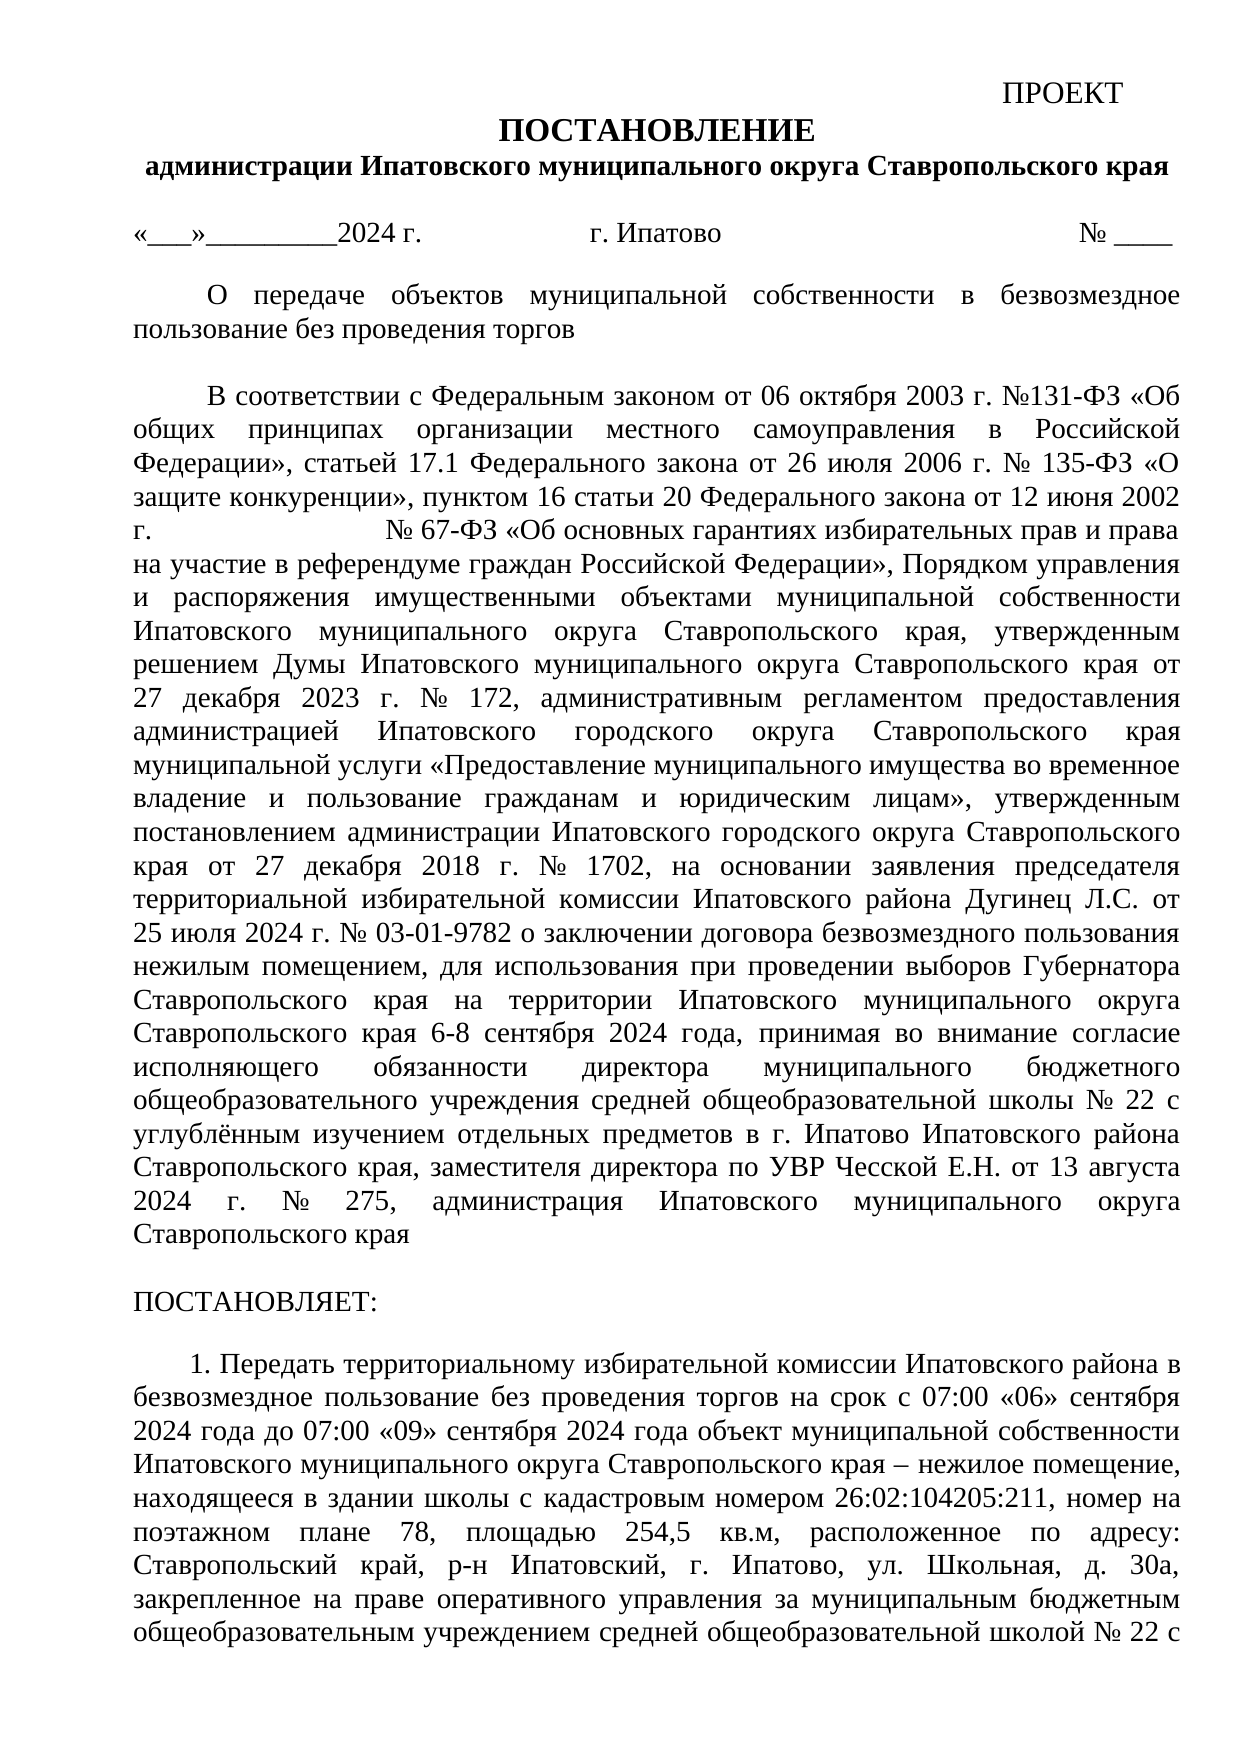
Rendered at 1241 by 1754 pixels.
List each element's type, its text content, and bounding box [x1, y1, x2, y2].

text О передаче объектов муниципальной собственности в безвозмездное пользование без проведения торгов [133, 277, 1181, 344]
text В соответствии с Федеральным законом от 06 октября 2003 г. №131-ФЗ «Об общих принципах организации местного самоуправления в Российской Федерации», статьей 17.1 Федерального закона от 26 июля 2006 г. № 135-ФЗ «О защите конкуренции», пунктом 16 статьи 20 Федерального закона от 12 июня 2002 г. № 67-ФЗ «Об основных гарантиях избирательных прав и права на участие в референдуме граждан Российской Федерации», Порядком управления и распоряжения имущественными объектами муниципальной собственности Ипатовского муниципального округа Ставропольского края, утвержденным решением Думы Ипатовского муниципального округа Ставропольского края от 27 декабря 2023 г. № 172, административным регламентом предоставления администрацией Ипатовского городского округа Ставропольского края муниципальной услуги «Предоставление муниципального имущества во временное владение и пользование гражданам и юридическим лицам», утвержденным постановлением администрации Ипатовского городского округа Ставропольского края от 27 декабря 2018 г. № 1702, на основании заявления председателя территориальной избирательной комиссии Ипатовского района Дугинец Л.С. от 25 июля 2024 г. № 03-01-9782 о заключении договора безвозмездного пользования нежилым помещением, для использования при проведении выборов Губернатора Ставропольского края на территории Ипатовского муниципального округа Ставропольского края 6-8 сентября 2024 года, принимая во внимание согласие исполняющего обязанности директора муниципального бюджетного общеобразовательного учреждения средней общеобразовательной школы № 22 с углублённым изучением отдельных предметов в г. Ипатово Ипатовского района Ставропольского края, заместителя директора по УВР Чесской Е.Н. от 13 августа 2024 г. № 275, администрация Ипатовского муниципального округа Ставропольского края [133, 378, 1181, 1250]
text ПОСТАНОВЛЕНИЕ [133, 110, 1181, 148]
text «___»_________2024 г. г. Ипатово № ____ [133, 215, 1181, 249]
text ПОСТАНОВЛЯЕТ: [133, 1250, 1181, 1317]
text ПРОЕКТ [870, 74, 1181, 110]
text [133, 1346, 1181, 1648]
text администрации Ипатовского муниципального округа Ставропольского края [133, 148, 1181, 182]
